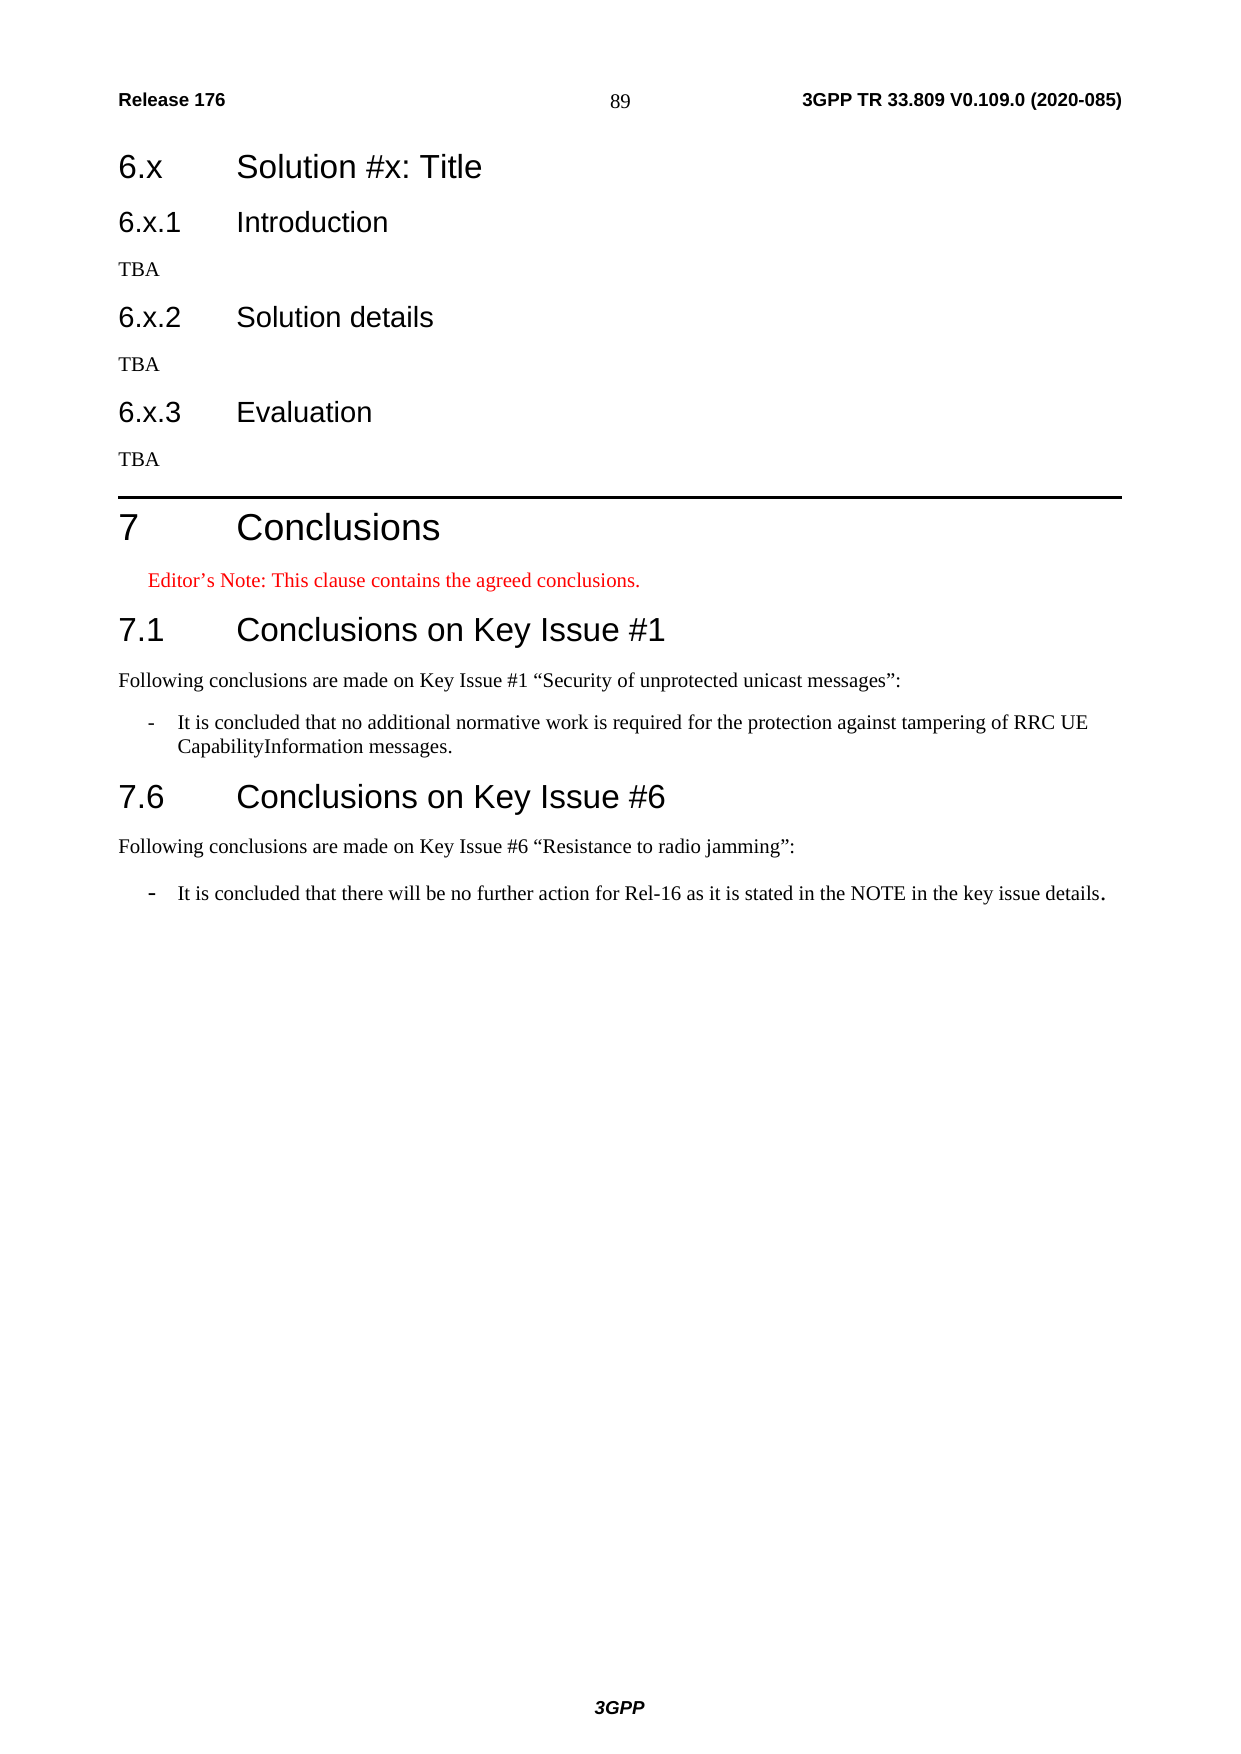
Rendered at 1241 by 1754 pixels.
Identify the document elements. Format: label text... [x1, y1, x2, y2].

text Following conclusions are made on Key Issue #6 “Resistance to radio jamming”: [118, 834, 1122, 858]
subtitle 6.x.2 Solution details [118, 300, 1122, 333]
text TBA [118, 257, 1122, 281]
text TBA [118, 447, 1122, 471]
subtitle 6.x.3 Evaluation [118, 395, 1122, 428]
subtitle 6.x Solution #x: Title [118, 147, 1122, 186]
subtitle 7 Conclusions [118, 499, 1122, 549]
subtitle 6.x.1 Introduction [118, 205, 1122, 238]
text TBA [118, 352, 1122, 376]
text Following conclusions are made on Key Issue #1 “Security of unprotected unicast messages”: [118, 667, 1122, 692]
text - It is concluded that no additional normative work is required for the protection against tampering of RRC UE CapabilityInformation messages. [148, 710, 1122, 758]
text - It is concluded that there will be no further action for Rel-16 as it is stated in the NOTE in the key issue details. [148, 877, 1122, 906]
subtitle 7.1 Conclusions on Key Issue #1 [118, 610, 1122, 649]
subtitle 7.6 Conclusions on Key Issue #6 [118, 777, 1122, 816]
text Editor’s Note: This clause contains the agreed conclusions. [148, 567, 1122, 592]
